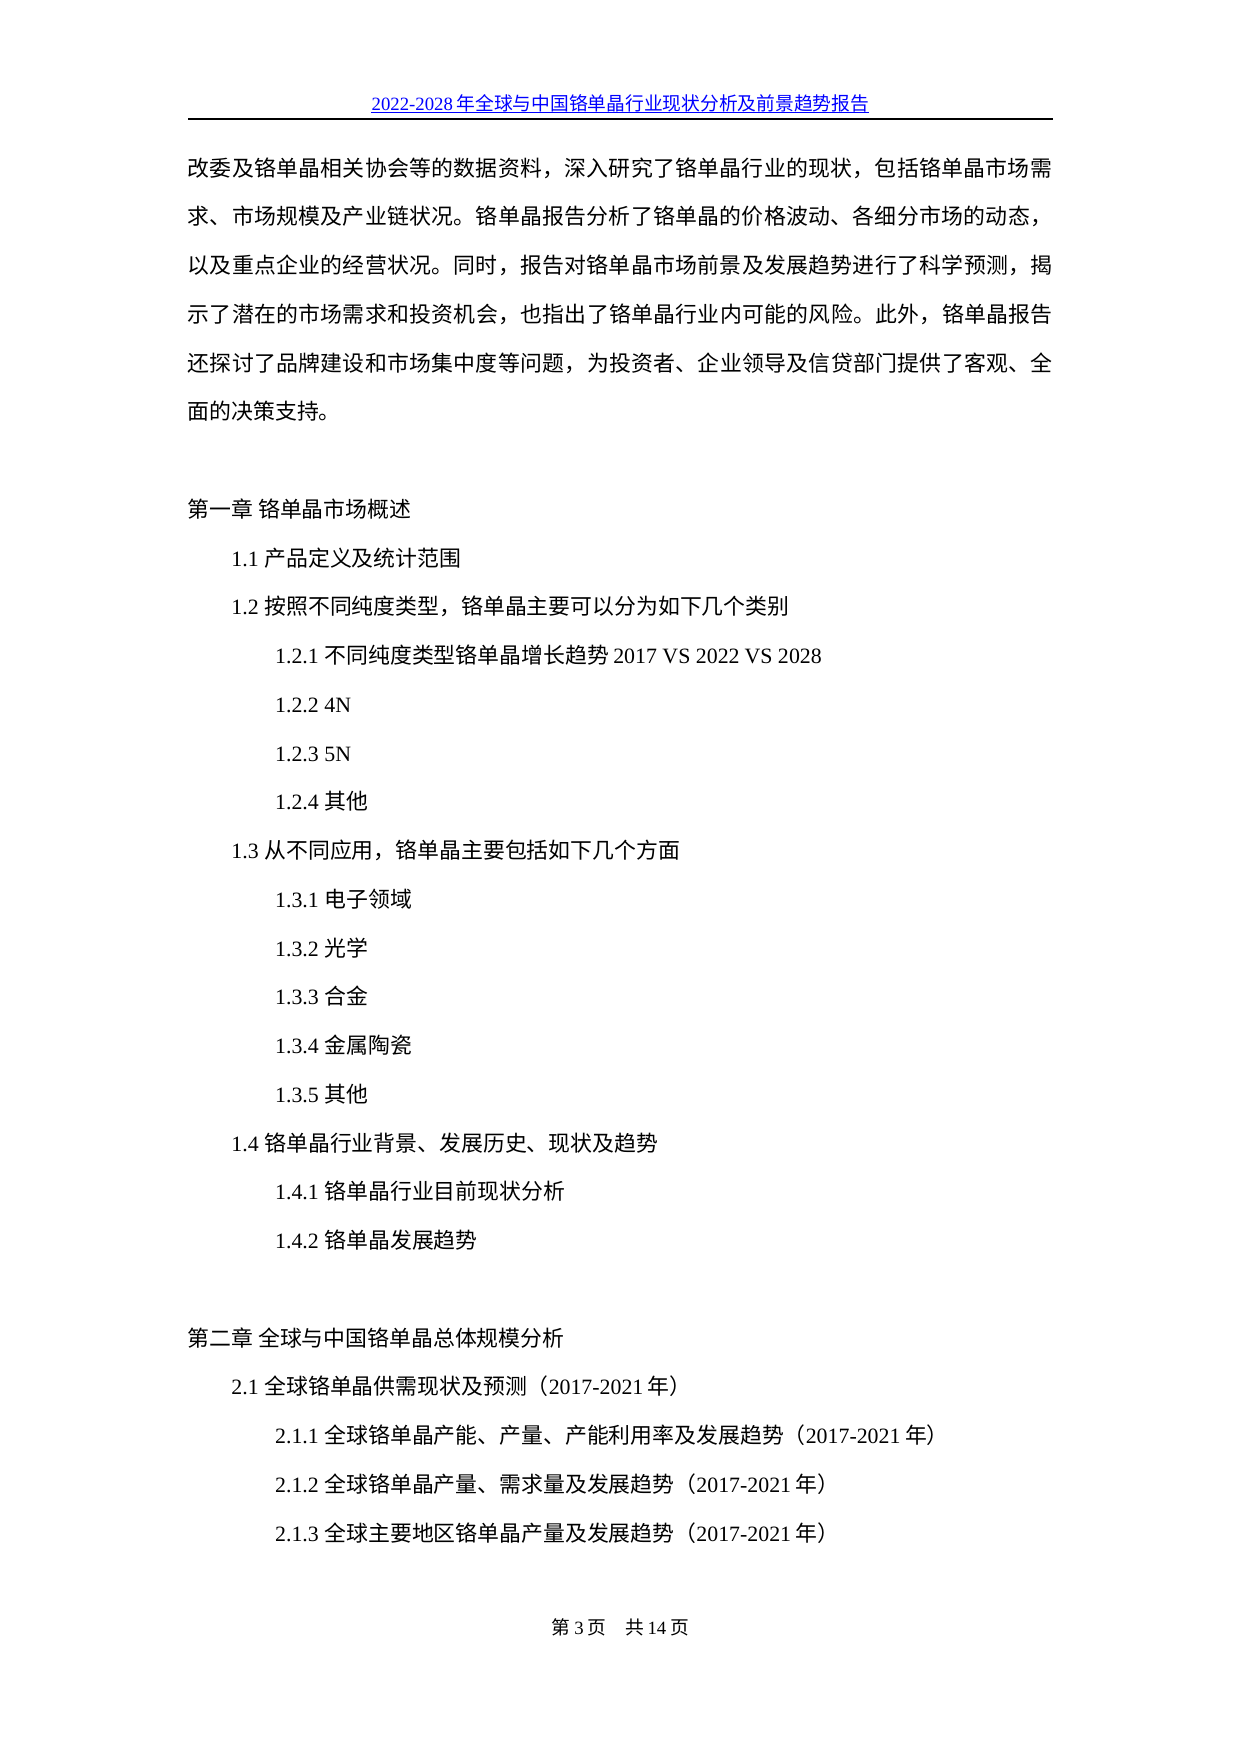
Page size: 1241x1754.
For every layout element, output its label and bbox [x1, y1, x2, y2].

text [187, 150, 1053, 1548]
